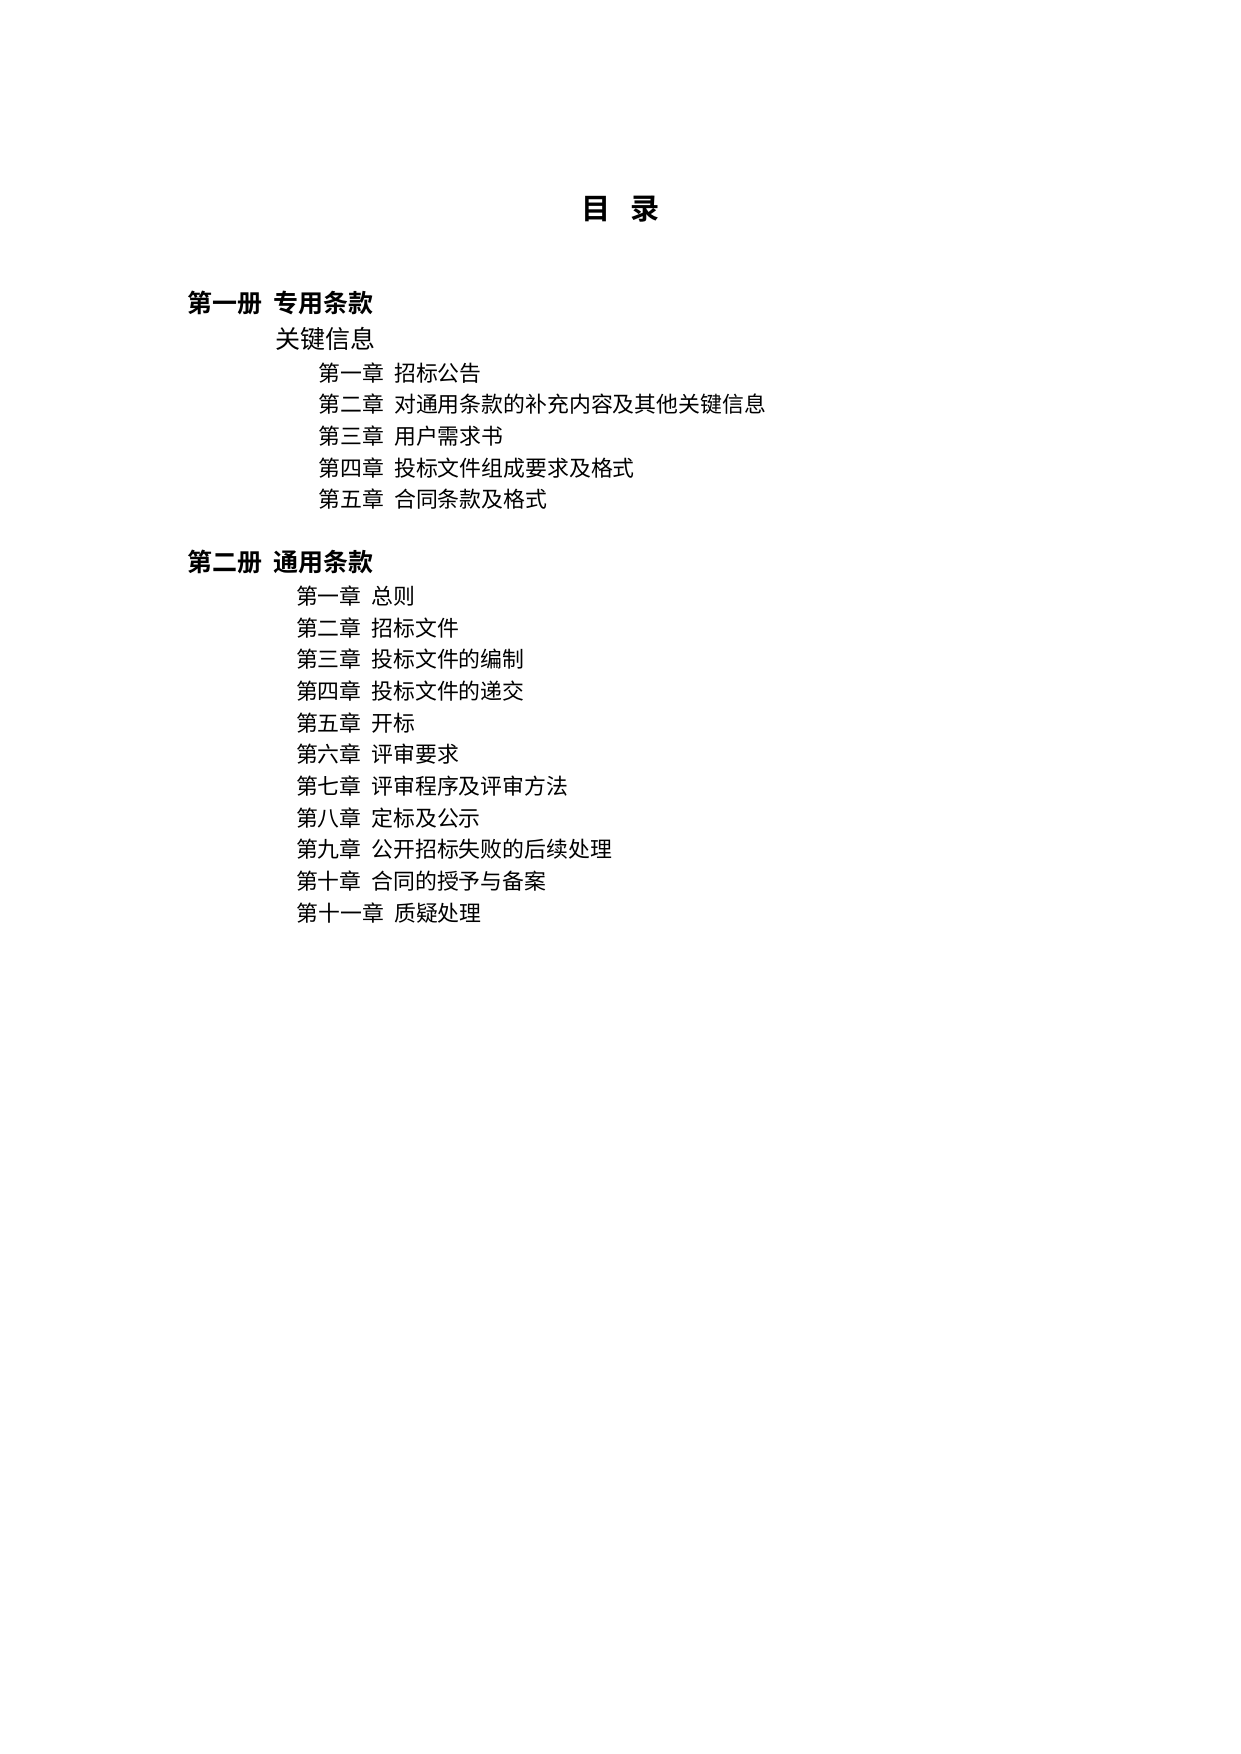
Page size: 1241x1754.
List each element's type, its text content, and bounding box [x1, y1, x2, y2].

text 第一章 总则 [253, 579, 1053, 611]
text 第十章 合同的授予与备案 [253, 864, 1053, 896]
text 第四章 投标文件组成要求及格式 [253, 451, 1053, 482]
text 第十一章 质疑处理 [187, 896, 1053, 927]
text 第三章 用户需求书 [253, 419, 1053, 451]
text 第三章 投标文件的编制 [253, 642, 1053, 674]
text 第二章 招标文件 [253, 611, 1053, 642]
text 第二册 通用条款 [187, 543, 1053, 579]
text 第五章 合同条款及格式 [253, 482, 1053, 514]
text 第四章 投标文件的递交 [253, 674, 1053, 706]
subtitle 目 录 [187, 185, 1053, 228]
text 关键信息 [187, 319, 1053, 356]
text 第七章 评审程序及评审方法 [253, 769, 1053, 801]
text 第一册 专用条款 [187, 283, 1053, 319]
text 第一章 招标公告 [253, 356, 1053, 387]
text 第五章 开标 [253, 706, 1053, 737]
text 第二章 对通用条款的补充内容及其他关键信息 [253, 387, 1053, 419]
text 第九章 公开招标失败的后续处理 [253, 832, 1053, 864]
text 第八章 定标及公示 [253, 801, 1053, 832]
text 第六章 评审要求 [253, 737, 1053, 769]
